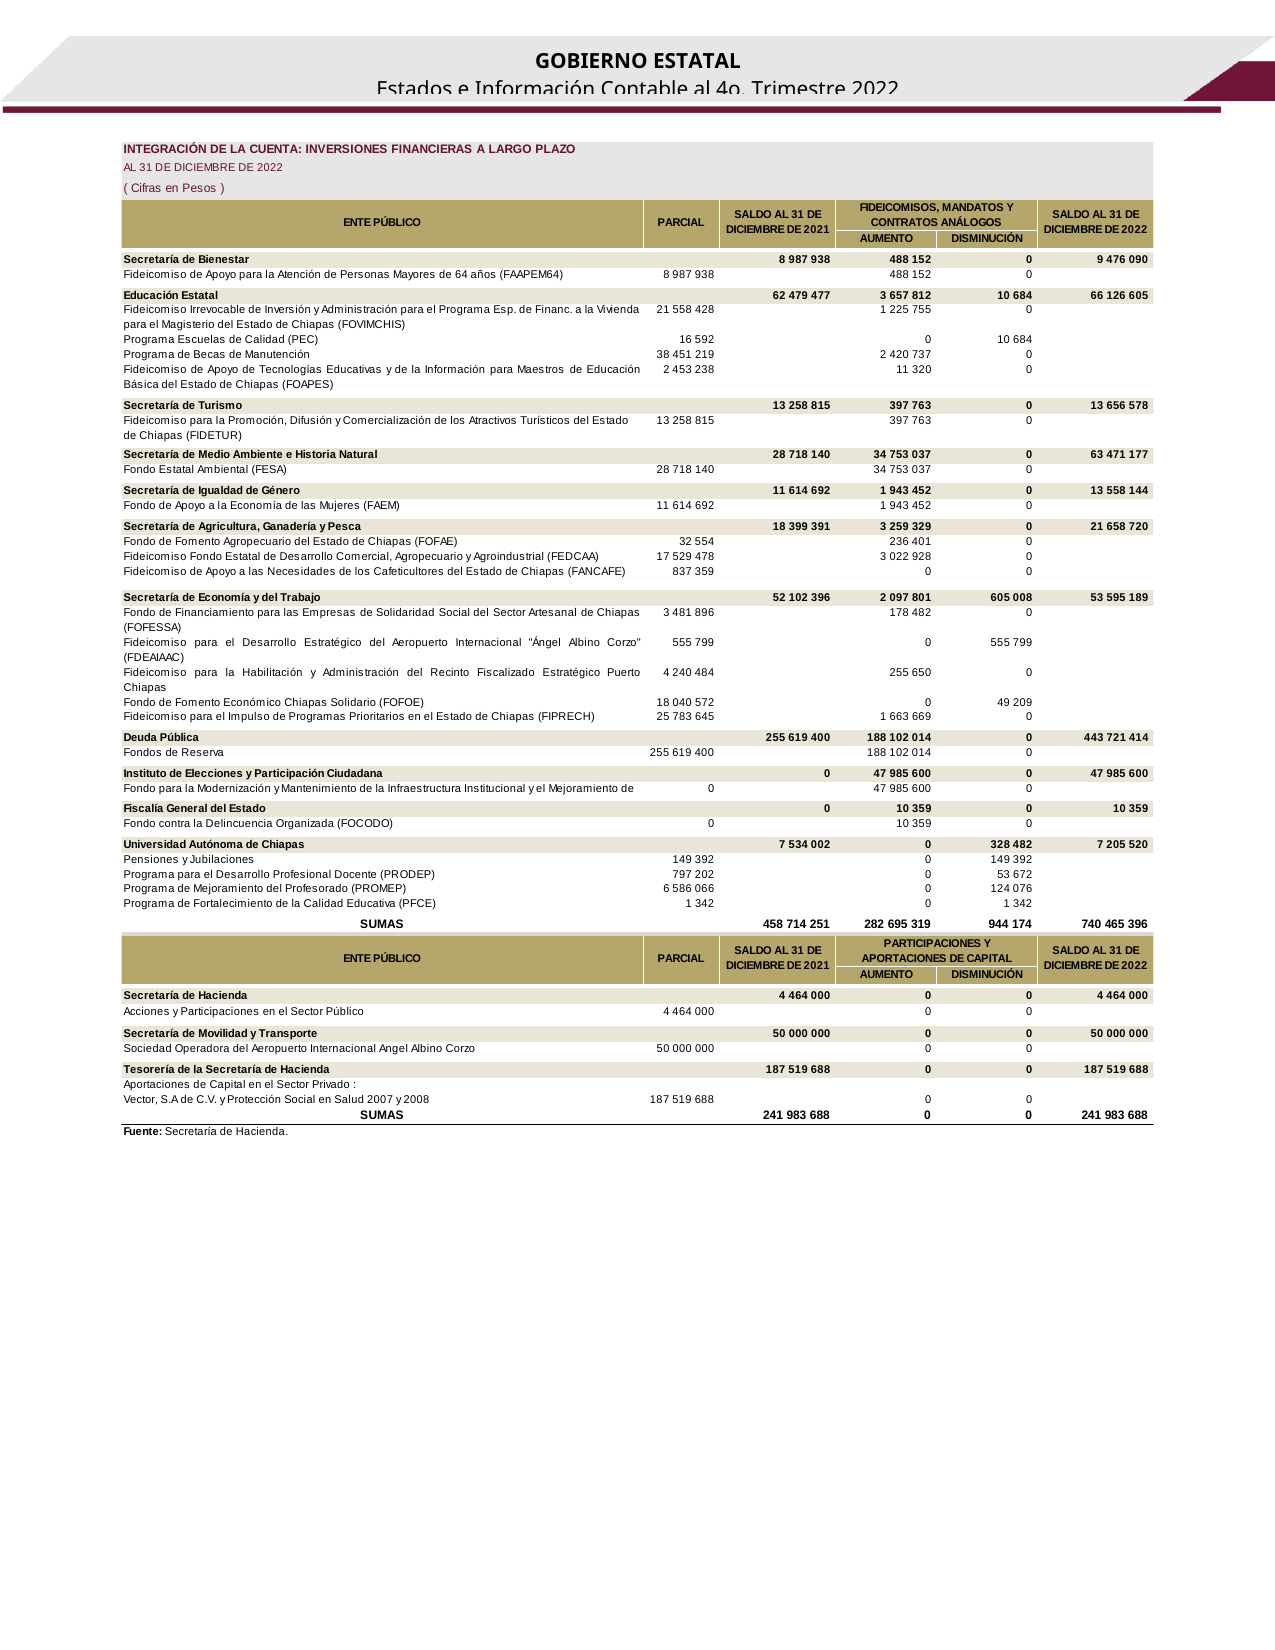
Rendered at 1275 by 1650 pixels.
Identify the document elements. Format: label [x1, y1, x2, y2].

picture [0, 36, 1275, 113]
